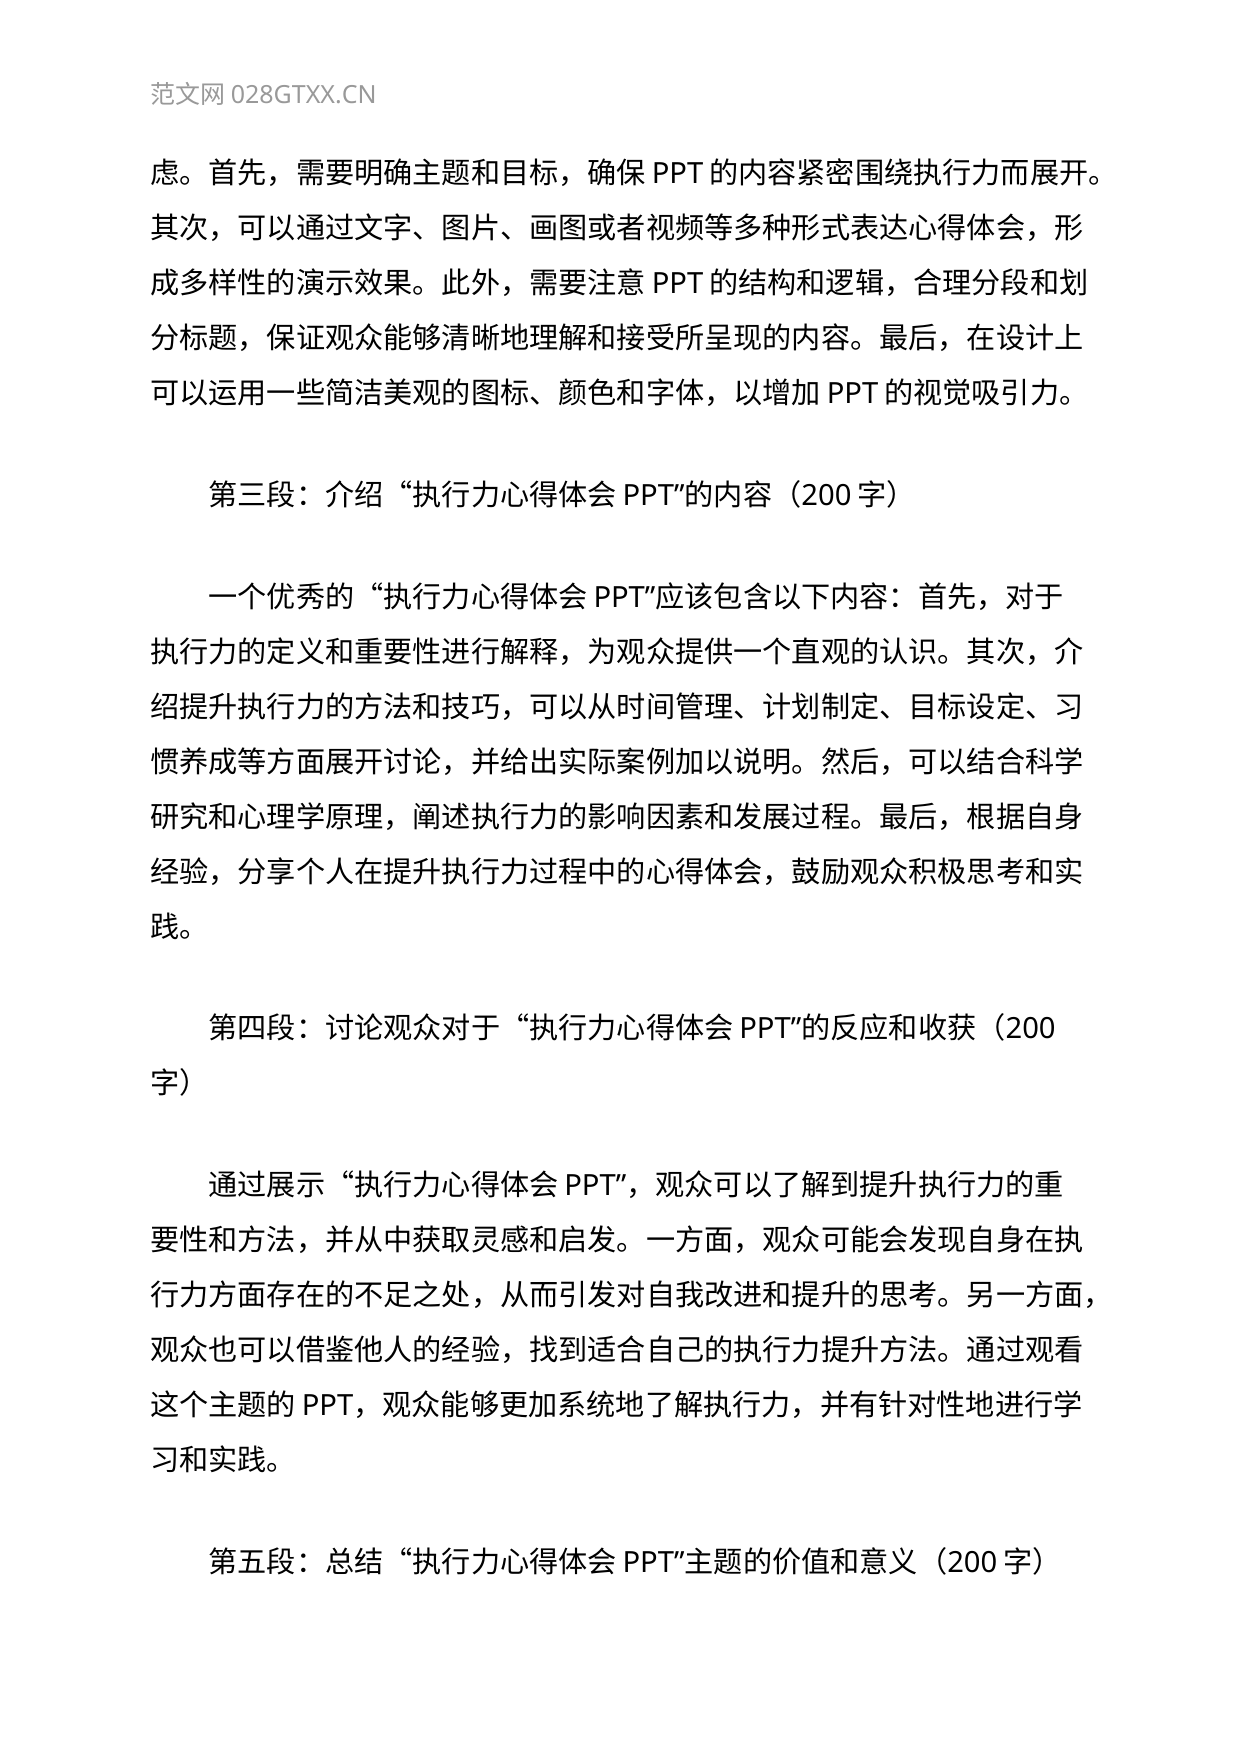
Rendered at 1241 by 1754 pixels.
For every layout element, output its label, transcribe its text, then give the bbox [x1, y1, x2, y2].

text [150, 150, 1090, 412]
text 第三段：介绍“执行力心得体会PPT”的内容（200字） [150, 472, 1090, 514]
text 第四段：讨论观众对于“执行力心得体会PPT”的反应和收获（200字） [150, 1005, 1090, 1102]
text 一个优秀的“执行力心得体会PPT”应该包含以下内容：首先，对于执行力的定义和重要性进行解释，为观众提供一个直观的认识。其次，介绍提升执行力的方法和技巧，可以从时间管理、计划制定、目标设定、习惯养成等方面展开讨论，并给出实际案例加以说明。然后，可以结合科学研究和心理学原理，阐述执行力的影响因素和发展过程。最后，根据自身经验，分享个人在提升执行力过程中的心得体会，鼓励观众积极思考和实践。 [150, 574, 1090, 946]
text 第五段：总结“执行力心得体会PPT”主题的价值和意义（200字） [150, 1538, 1090, 1581]
text 通过展示“执行力心得体会PPT”，观众可以了解到提升执行力的重要性和方法，并从中获取灵感和启发。一方面，观众可能会发现自身在执行力方面存在的不足之处，从而引发对自我改进和提升的思考。另一方面，观众也可以借鉴他人的经验，找到适合自己的执行力提升方法。通过观看这个主题的PPT，观众能够更加系统地了解执行力，并有针对性地进行学习和实践。 [150, 1162, 1090, 1479]
